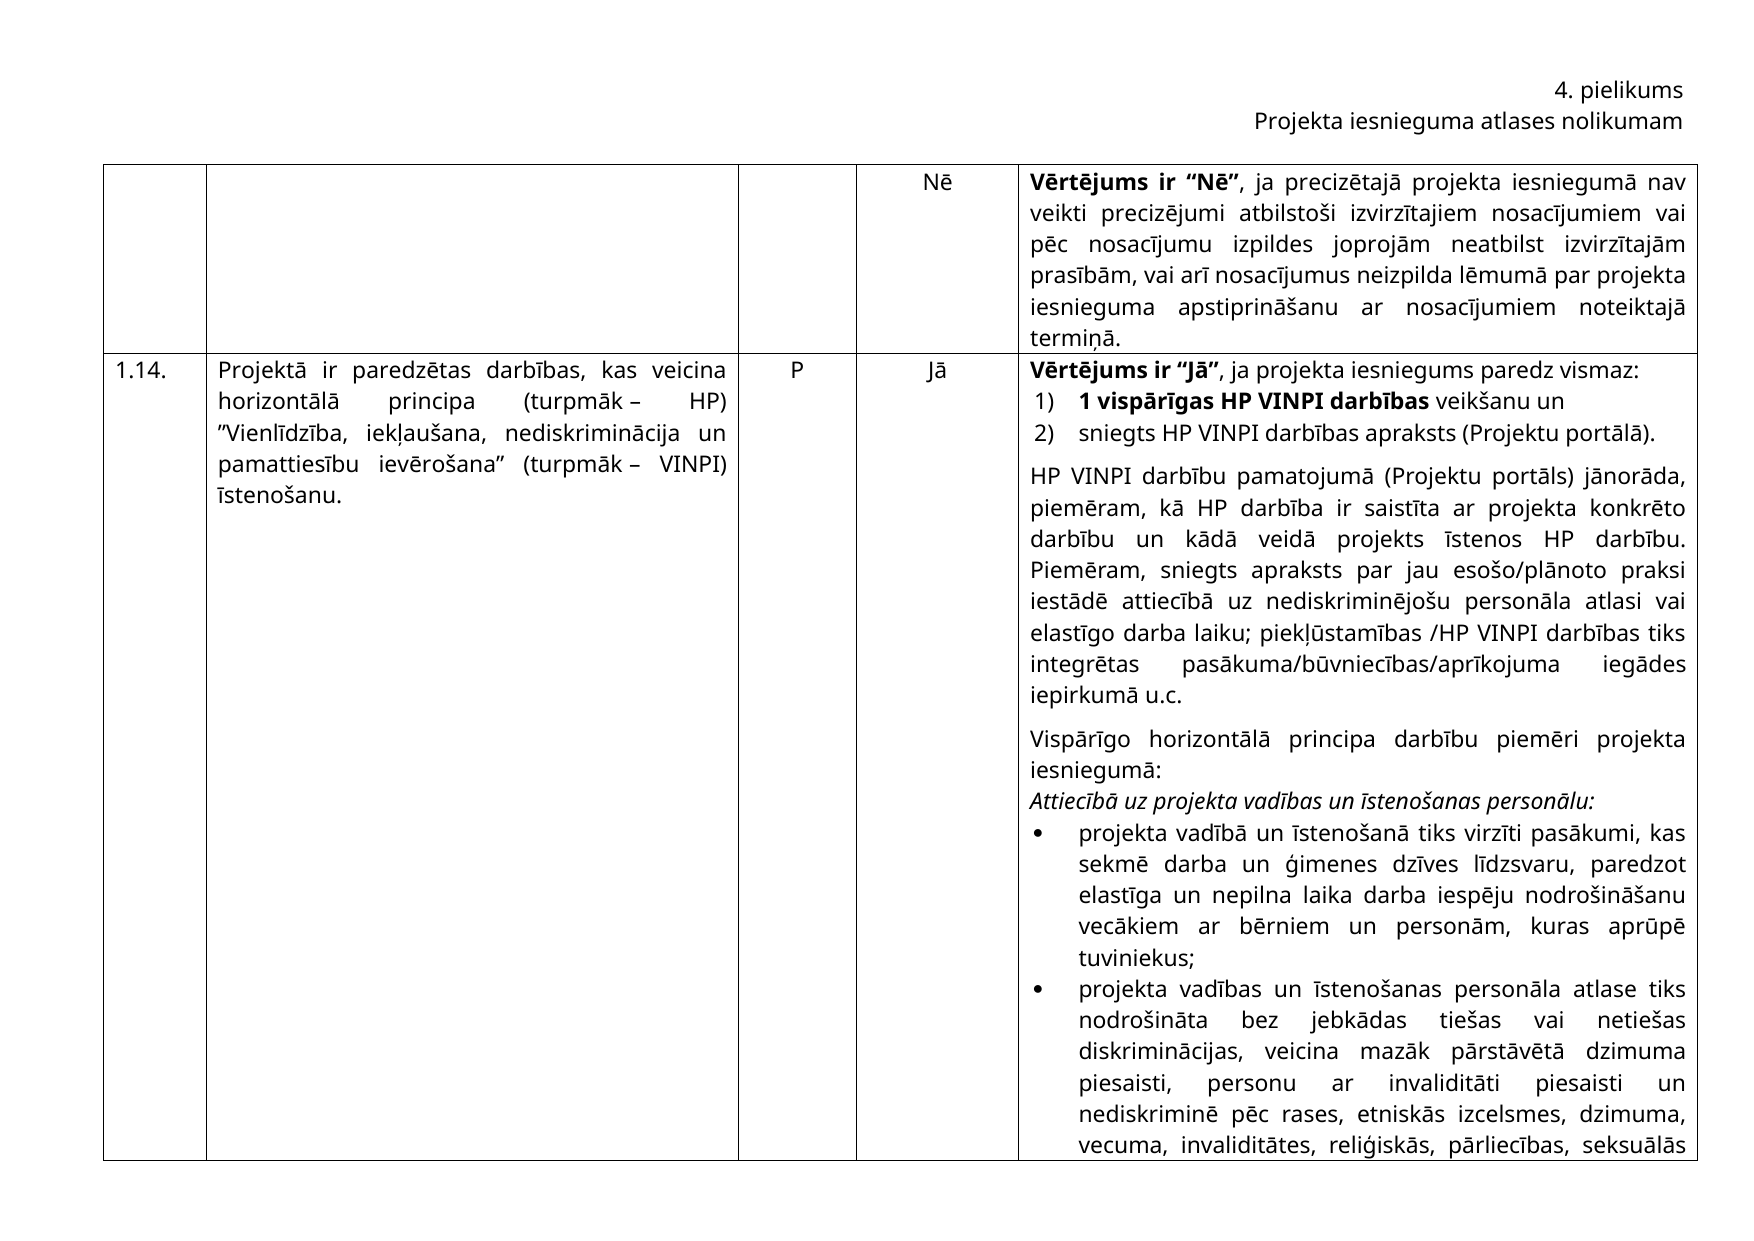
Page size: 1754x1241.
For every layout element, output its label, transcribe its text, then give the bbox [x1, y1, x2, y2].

table_cell Jā [857, 354, 1018, 1160]
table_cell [207, 354, 738, 1160]
table_cell Nē [857, 165, 1018, 353]
table_cell Vērtējums ir “Nē”, ja precizētajā projekta iesniegumā nav veikti precizējumi atbilstoši izvirzītajiem nosacījumiem vai pēc nosacījumu izpildes joprojām neatbilst izvirzītajām prasībām, vai arī nosacījumus neizpilda lēmumā par projekta iesnieguma apstiprināšanu ar nosacījumiem noteiktajā termiņā. [1019, 165, 1697, 353]
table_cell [1019, 354, 1697, 1160]
table_cell P [739, 354, 856, 1160]
table_cell 1.14. [104, 354, 206, 1160]
